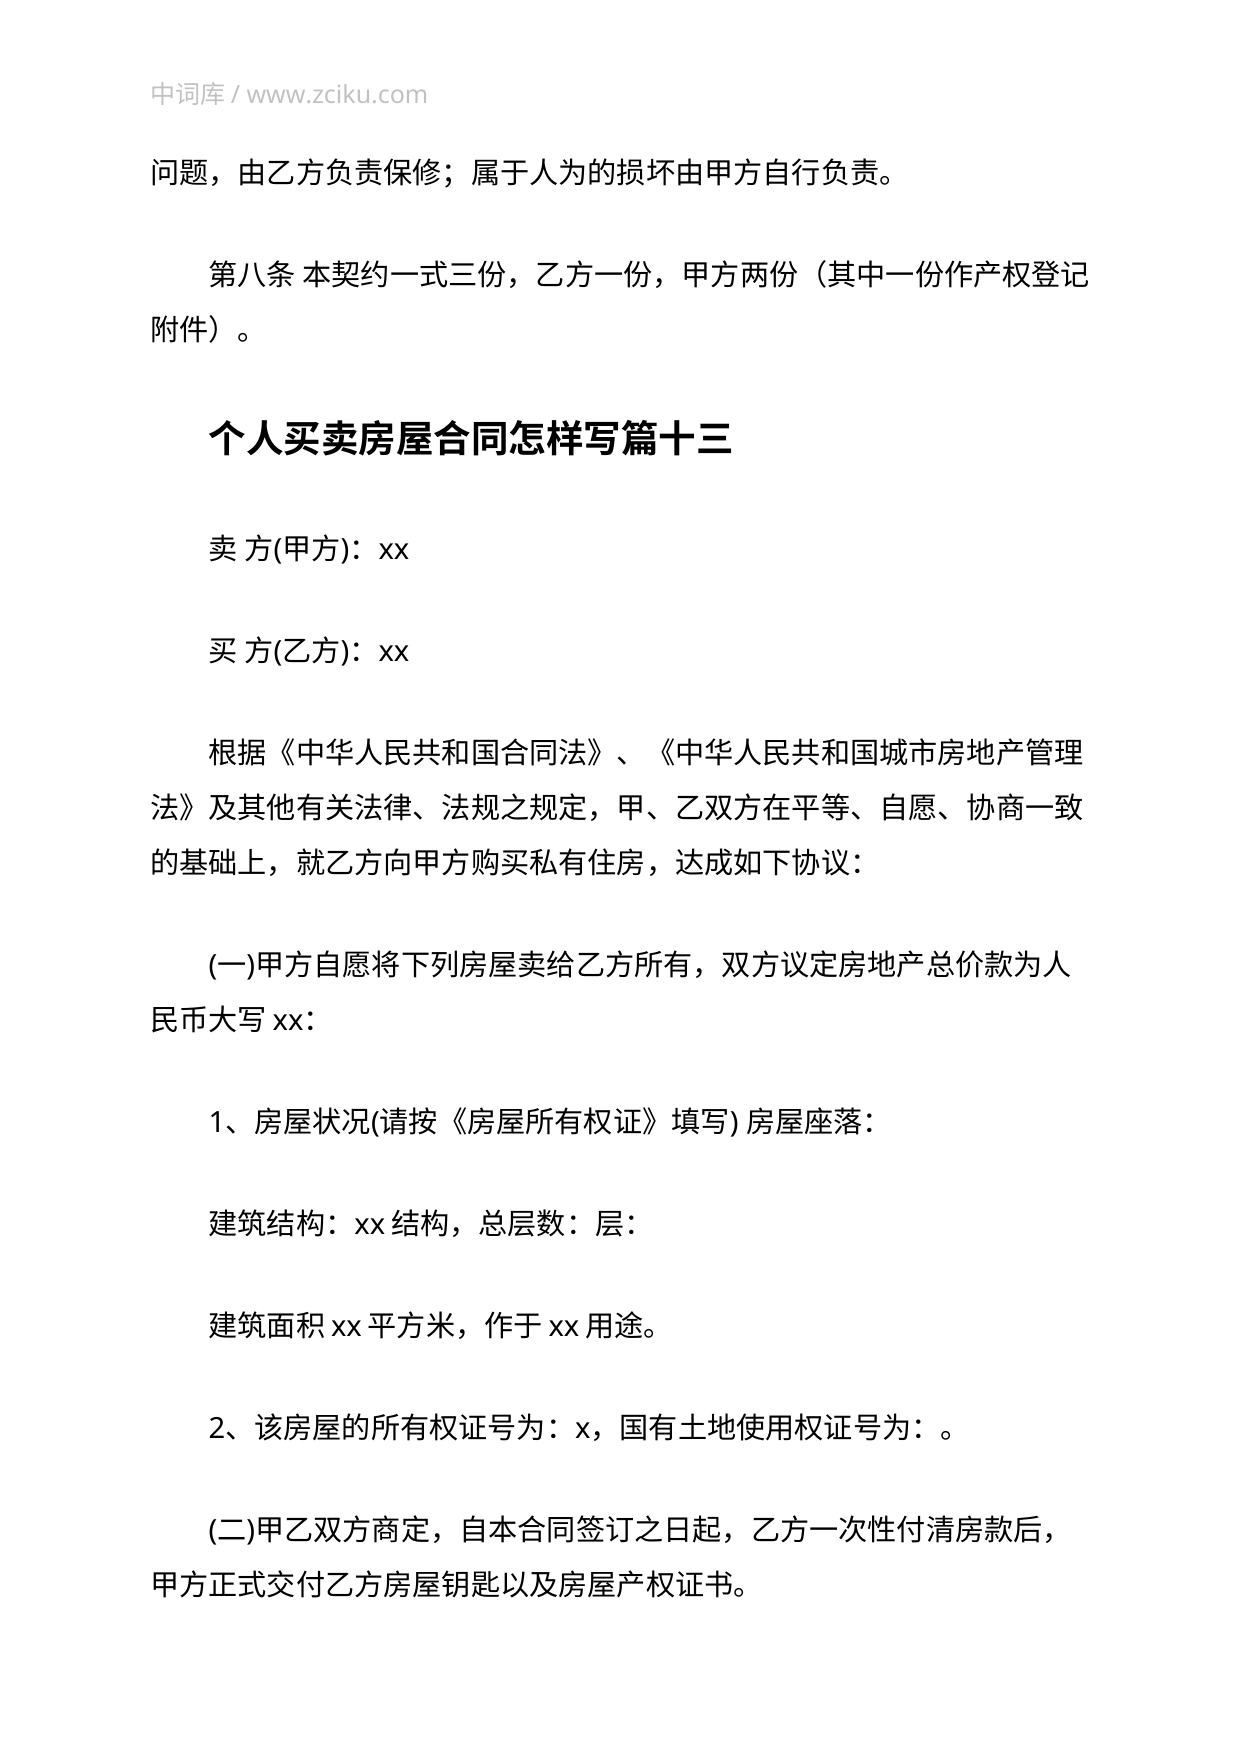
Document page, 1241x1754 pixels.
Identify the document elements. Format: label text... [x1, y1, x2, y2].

text 第八条 本契约一式三份，乙方一份，甲方两份（其中一份作产权登记附件）。 [150, 252, 1090, 349]
text 根据《中华人民共和国合同法》、《中华人民共和国城市房地产管理法》及其他有关法律、法规之规定，甲、乙双方在平等、自愿、协商一致的基础上，就乙方向甲方购买私有住房，达成如下协议： [150, 730, 1090, 882]
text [150, 150, 1090, 192]
text (一)甲方自愿将下列房屋卖给乙方所有，双方议定房地产总价款为人民币大写xx： [150, 941, 1090, 1039]
text (二)甲乙双方商定，自本合同签订之日起，乙方一次性付清房款后，甲方正式交付乙方房屋钥匙以及房屋产权证书。 [150, 1506, 1090, 1603]
text 卖 方(甲方)：xx [150, 526, 1090, 568]
text 2、该房屋的所有权证号为：x，国有土地使用权证号为：。 [150, 1404, 1090, 1447]
text 个人买卖房屋合同怎样写篇十三 [150, 408, 1090, 463]
text 建筑面积xx平方米，作于xx用途。 [150, 1302, 1090, 1345]
text 1、房屋状况(请按《房屋所有权证》填写) 房屋座落： [150, 1098, 1090, 1141]
text 建筑结构：xx结构，总层数：层： [150, 1200, 1090, 1243]
text 买 方(乙方)：xx [150, 628, 1090, 670]
